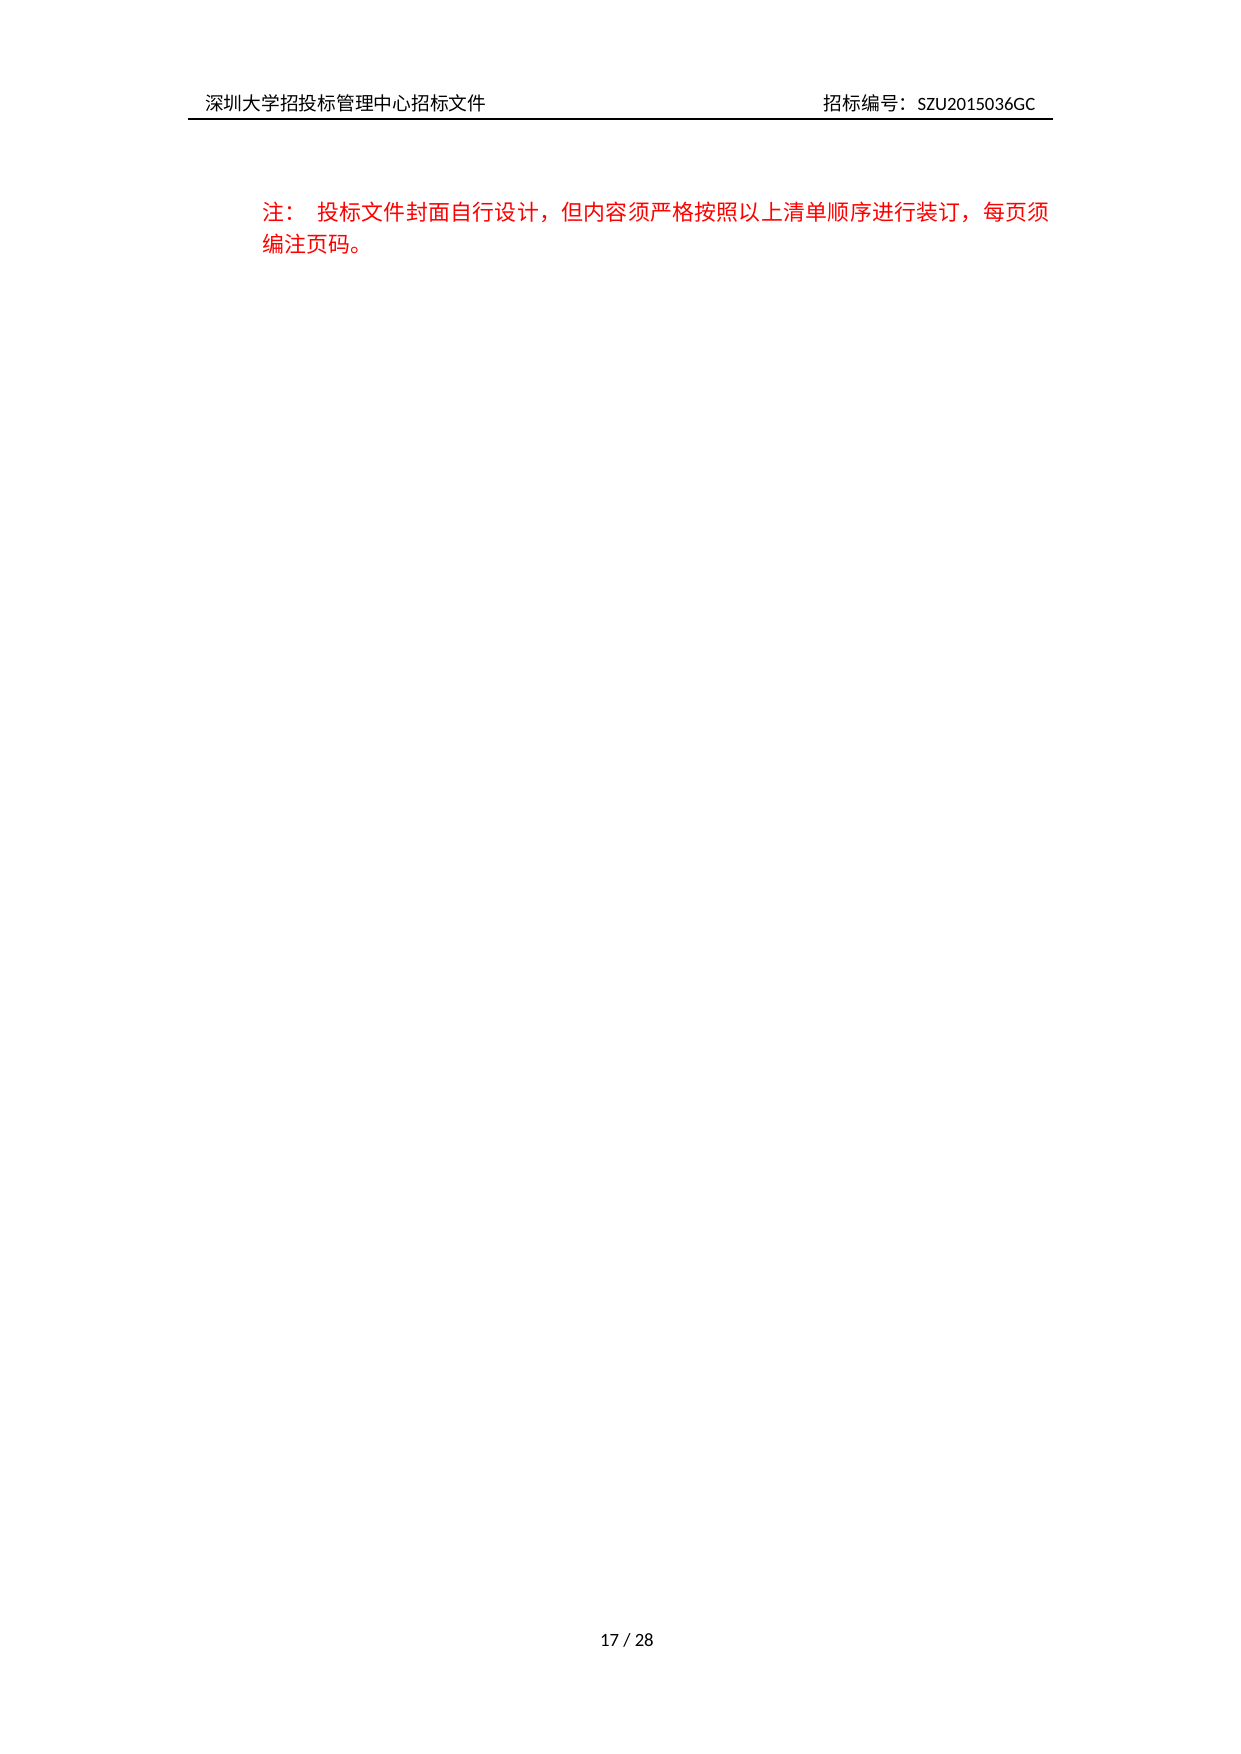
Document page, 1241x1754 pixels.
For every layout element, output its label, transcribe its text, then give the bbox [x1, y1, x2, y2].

text 注： 投标文件封面自行设计，但内容须严格按照以上清单顺序进行装订，每页须编注页码。 [262, 194, 1053, 259]
